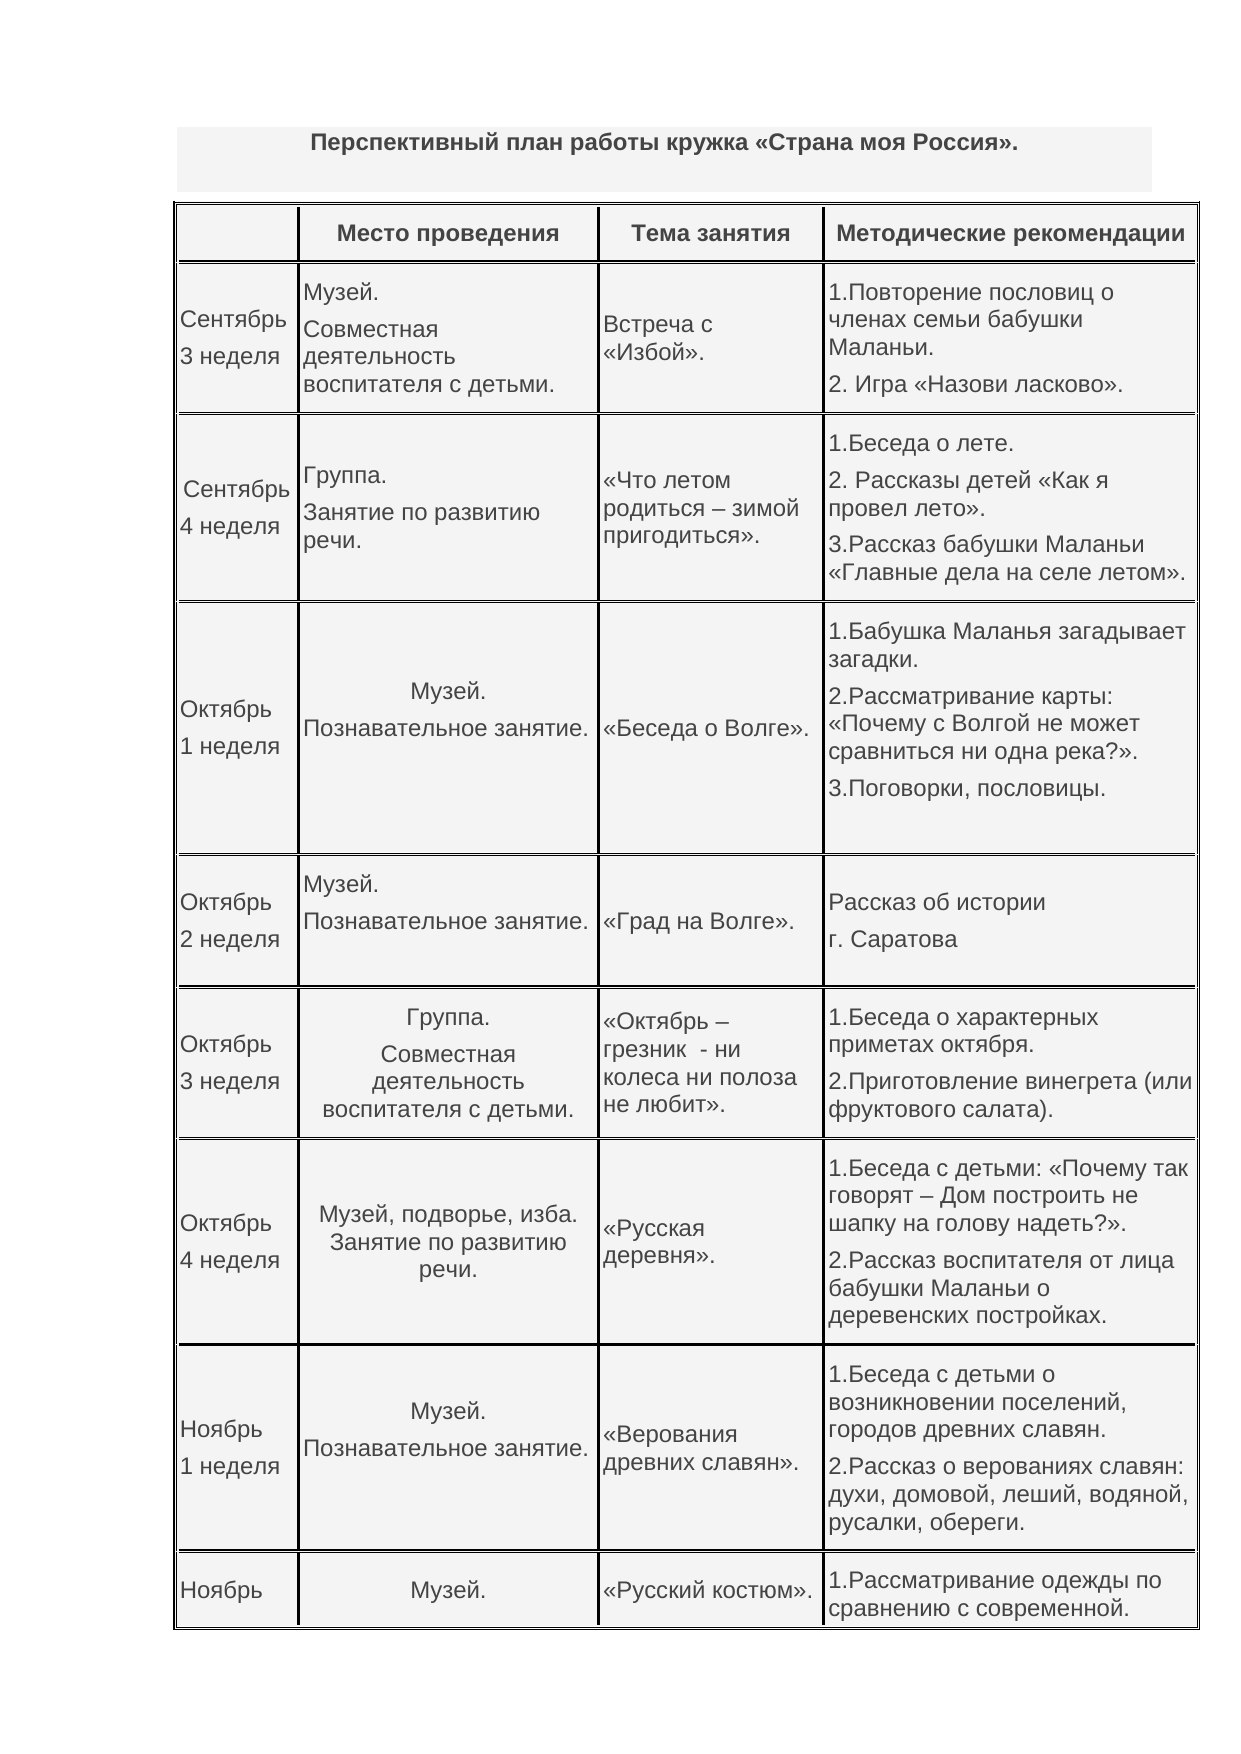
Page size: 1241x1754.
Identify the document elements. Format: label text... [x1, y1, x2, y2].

table_cell «Русский костюм». [598, 1553, 823, 1626]
table_cell Октябрь 2 неделя [177, 853, 297, 985]
table_cell 1.Беседа о характерных приметах октября. 2.Приготовление винегрета (или фруктового салата). [825, 985, 1197, 1136]
table_cell «Град на Волге». [600, 856, 822, 985]
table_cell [823, 1549, 1197, 1626]
table_cell Рассказ об истории г. Саратова [825, 853, 1197, 985]
table_header Методические рекомендации [823, 205, 1197, 260]
table_cell Группа. Совместная деятельность воспитателя с детьми. [300, 989, 597, 1136]
table_cell Сентябрь 4 неделя [175, 412, 298, 600]
table_cell Октябрь 4 неделя [177, 1136, 297, 1343]
table_cell Музей. Совместная деятельность воспитателя с детьми. [300, 264, 597, 412]
table_cell 1.Беседа с детьми о возникновении поселений, городов древних славян. 2.Рассказ о верованиях славян: духи, домовой, леший, водяной, русалки, обереги. [825, 1343, 1198, 1549]
text Перспективный план работы кружка «Страна моя Россия». [177, 127, 1152, 155]
table_cell «Что летом родиться – зимой пригодиться». [600, 415, 822, 600]
table_cell Октябрь 1 неделя [175, 600, 298, 852]
table_cell Ноябрь 1 неделя [175, 1343, 297, 1549]
table_cell Группа. Занятие по развитию речи. [300, 415, 597, 600]
table_cell 1.Повторение пословиц о членах семьи бабушки Маланьи. 2. Игра «Назови ласково». [825, 260, 1197, 412]
table_header Тема занятия [598, 205, 823, 260]
table_cell «Беседа о Волге». [600, 603, 822, 852]
table_cell 1.Бабушка Маланья загадывает загадки. 2.Рассматривание карты: «Почему с Волгой не может сравниться ни одна река?». 3.Поговорки, пословицы. [823, 600, 1198, 852]
table_cell «Русская деревня». [600, 1140, 822, 1343]
table_cell «Верования древних славян». [600, 1346, 822, 1549]
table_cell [298, 1553, 598, 1626]
table_cell «Октябрь – грезник - ни колеса ни полоза не любит». [600, 989, 822, 1136]
table_cell Ноябрь 2 неделя [177, 1549, 298, 1626]
table_cell 1.Беседа о лете. 2. Рассказы детей «Как я провел лето». 3.Рассказ бабушки Маланьи «Главные дела на селе летом». [823, 412, 1198, 600]
table_cell Музей. Познавательное занятие. [300, 856, 597, 985]
table_cell Октябрь 3 неделя [177, 985, 297, 1136]
table_cell Музей. Познавательное занятие. [300, 1346, 597, 1549]
table_cell Музей, подворье, изба. Занятие по развитию речи. [300, 1140, 597, 1343]
table_cell Сентябрь 3 неделя [177, 260, 297, 412]
table_cell 1.Беседа с детьми: «Почему так говорят – Дом построить не шапку на голову надеть?». 2.Рассказ воспитателя от лица бабушки Маланьи о деревенских постройках. [825, 1136, 1197, 1343]
table_cell Встреча с «Избой». [600, 264, 822, 412]
table_cell Музей. Познавательное занятие. [300, 603, 597, 852]
table_header [177, 205, 298, 260]
table_header Место проведения [298, 205, 598, 260]
